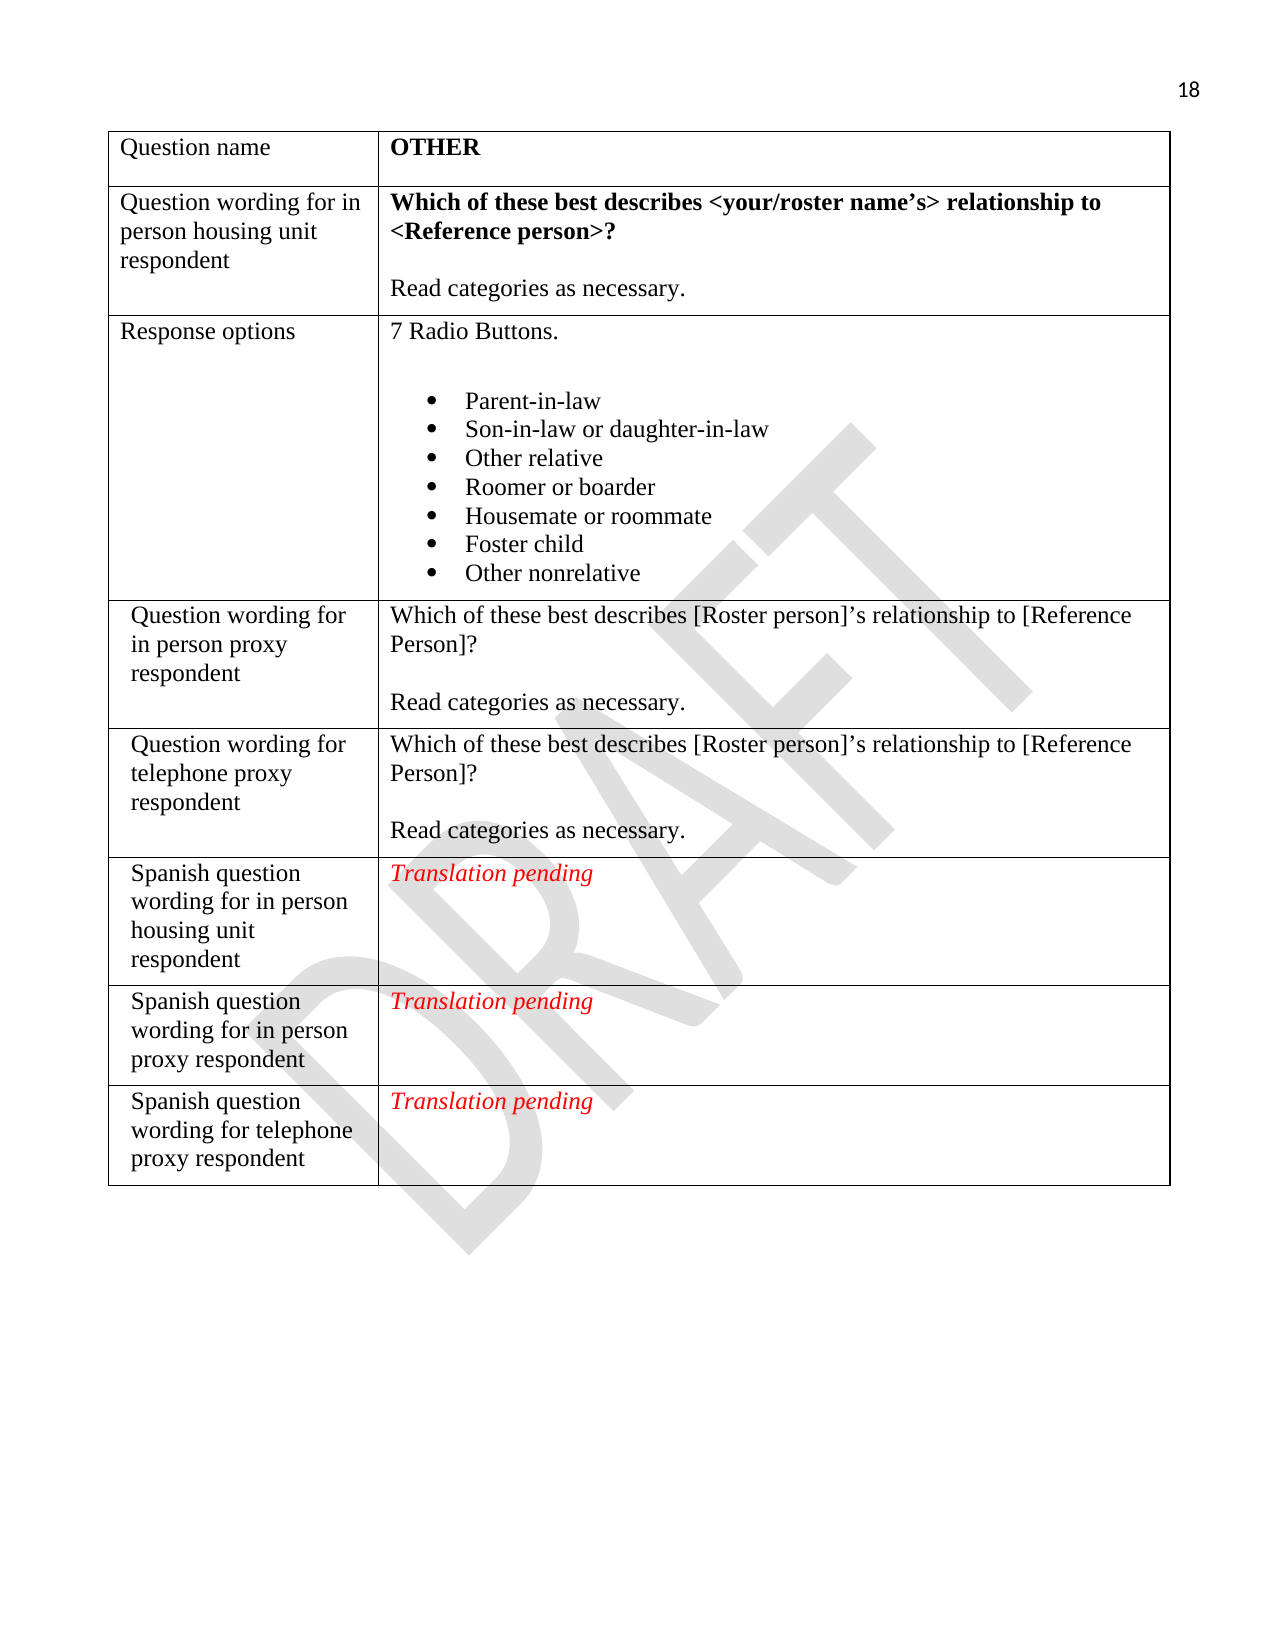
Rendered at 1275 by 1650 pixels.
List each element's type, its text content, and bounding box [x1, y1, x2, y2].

table_cell Question wording for telephone proxy respondent [109, 729, 378, 857]
table_cell Which of these best describes <your/roster name’s> relationship to <Reference person>? Read categories as necessary. [379, 187, 1169, 315]
table_cell Response options [109, 316, 378, 599]
table_header OTHER [379, 132, 1169, 186]
table_cell Translation pending [379, 986, 1169, 1085]
table_cell Question wording for in person housing unit respondent [109, 187, 378, 315]
table_cell Which of these best describes [Roster person]’s relationship to [Reference Person]? Read categories as necessary. [379, 729, 1169, 857]
table_cell Spanish question wording for telephone proxy respondent [109, 1086, 378, 1185]
table_cell Which of these best describes [Roster person]’s relationship to [Reference Person]? Read categories as necessary. [379, 601, 1169, 728]
table_cell Translation pending [379, 1086, 1169, 1185]
table_cell 7 Radio Buttons. Parent-in-law Son-in-law or daughter-in-law Other relative Roomer or boarder Housemate or roommate Foster child Other nonrelative [379, 316, 1169, 599]
table_cell Translation pending [379, 858, 1169, 985]
table_header Question name [109, 132, 378, 186]
table_cell Question wording for in person proxy respondent [109, 601, 378, 728]
table_cell Spanish question wording for in person proxy respondent [109, 986, 378, 1085]
table_cell Spanish question wording for in person housing unit respondent [109, 858, 378, 985]
